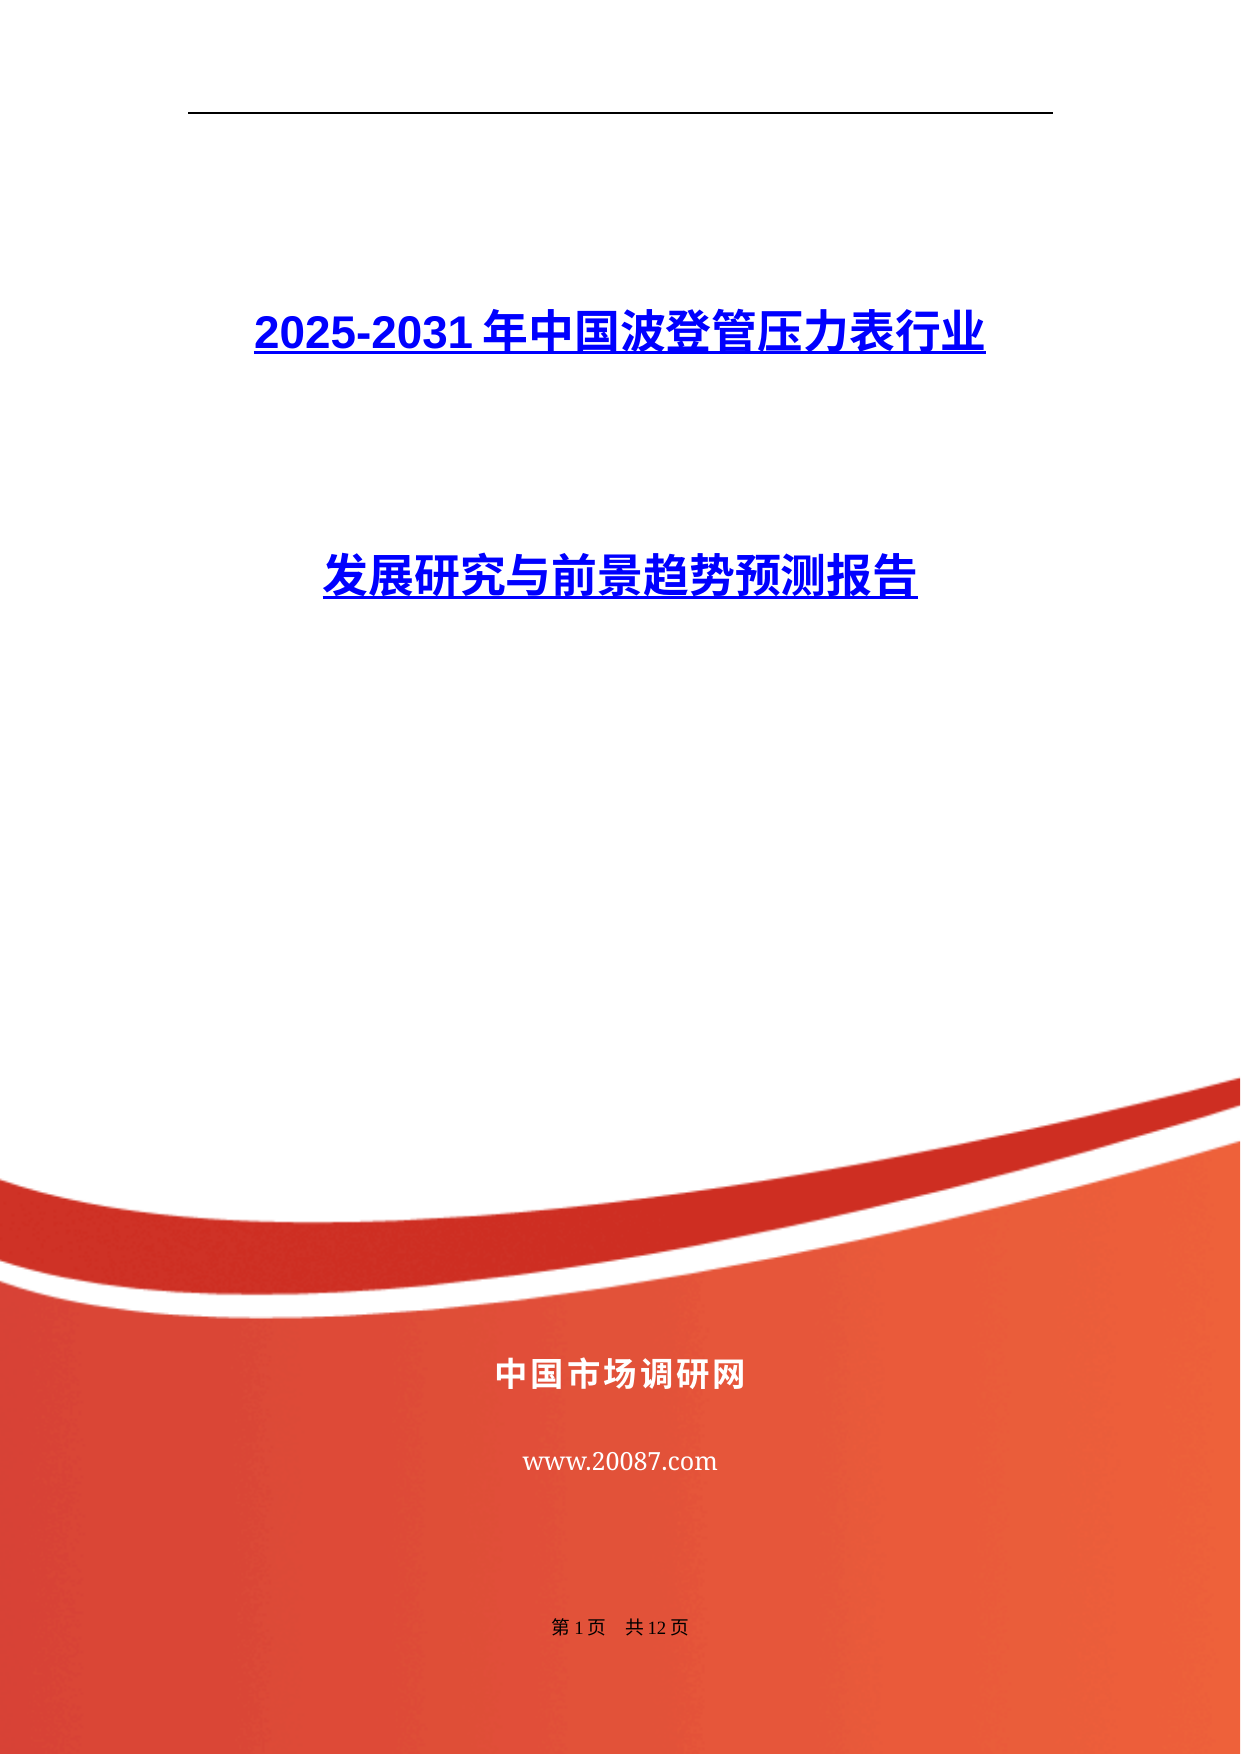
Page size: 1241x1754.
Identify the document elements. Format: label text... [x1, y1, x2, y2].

picture [0, 1006, 1241, 1754]
subtitle 中国市场调研网 [187, 1339, 1053, 1404]
table_header 2025-2031年中国波登管压力表行业发展研究与前景趋势预测报告 [188, 207, 1053, 773]
text www.20087.com [187, 1428, 1053, 1493]
